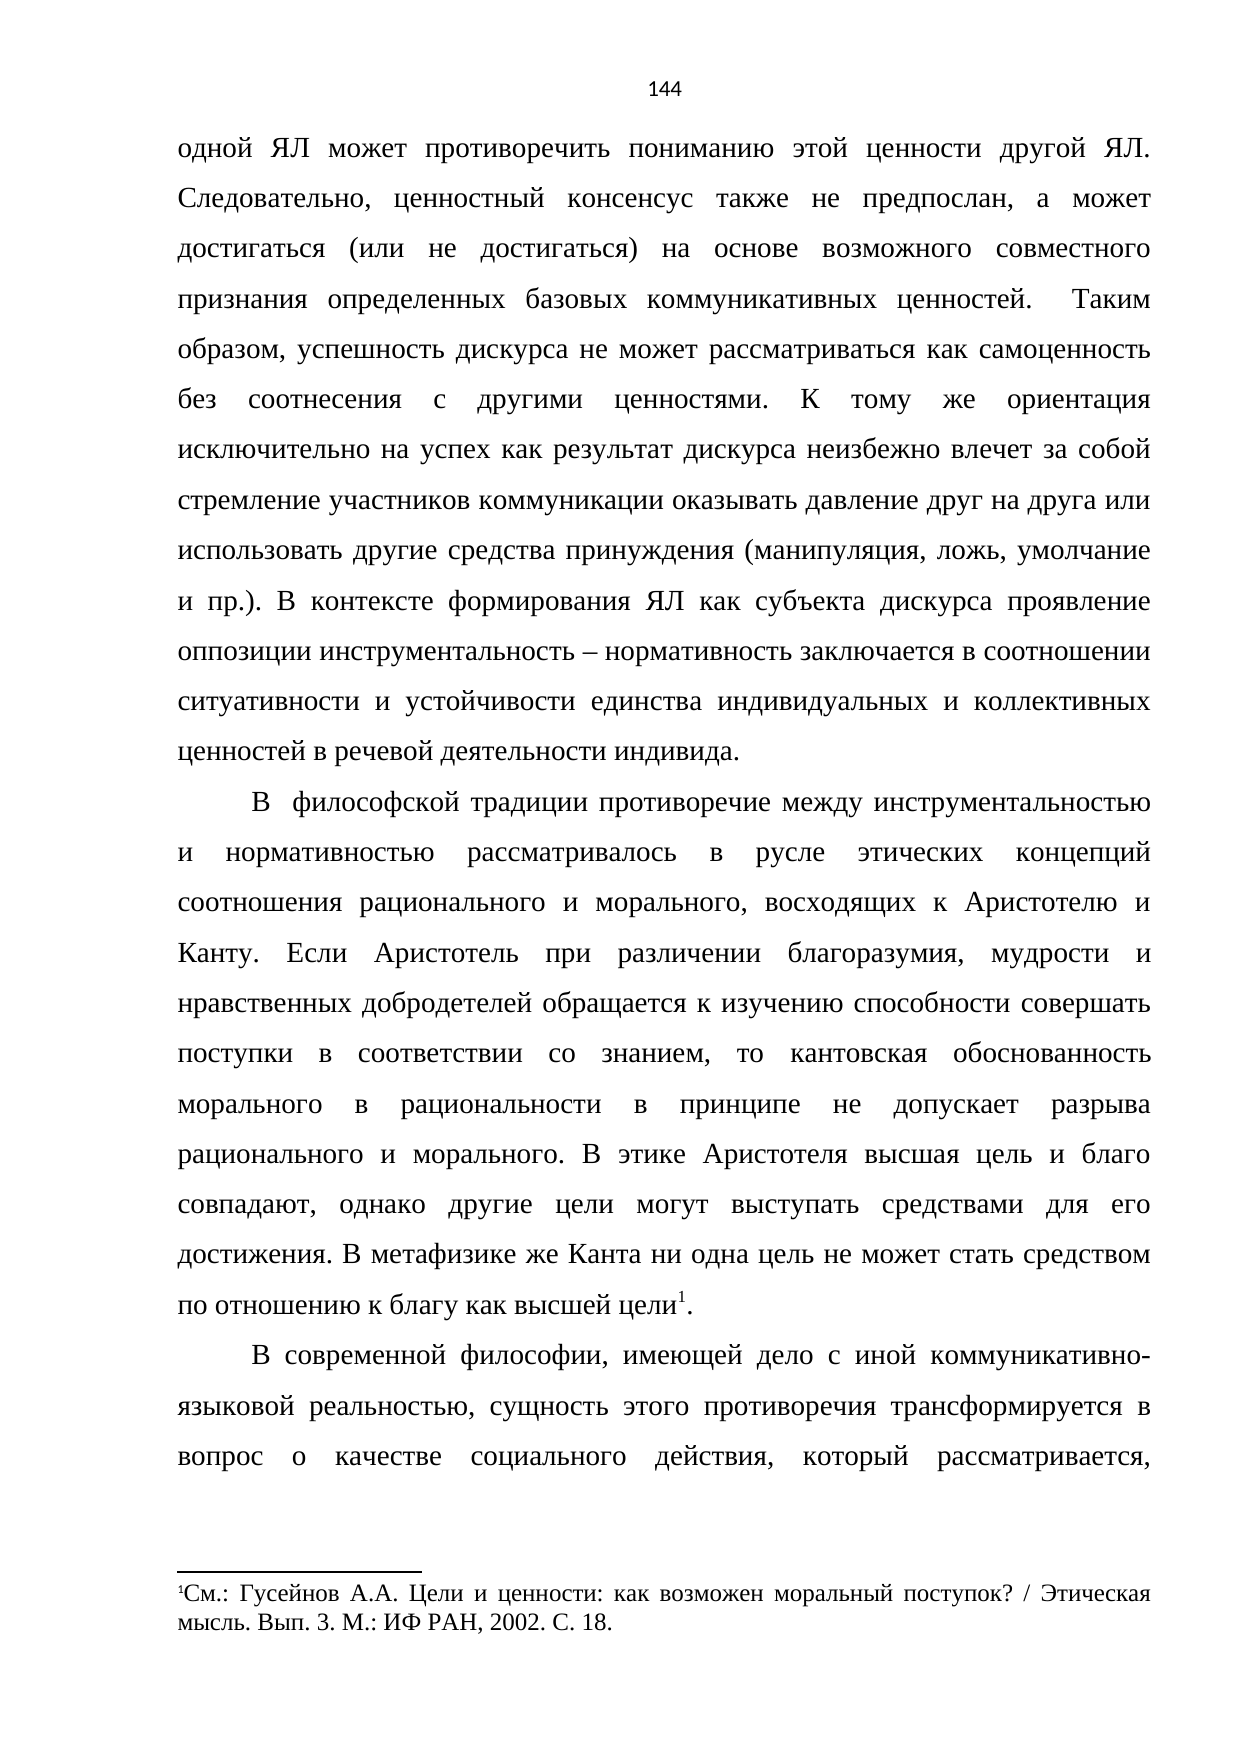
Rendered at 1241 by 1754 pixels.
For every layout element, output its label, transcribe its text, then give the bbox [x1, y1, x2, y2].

text В философской традиции противоречие между инструментальностью и нормативностью рассматривалось в русле этических концепций соотношения рационального и морального, восходящих к Аристотелю и Канту. Если Аристотель при различении благоразумия, мудрости и нравственных добродетелей обращается к изучению способности совершать поступки в соответствии со знанием, то кантовская обоснованность морального в рациональности в принципе не допускает разрыва рационального и морального. В этике Аристотеля высшая цель и благо совпадают, однако другие цели могут выступать средствами для его достижения. В метафизике же Канта ни одна цель не может стать средством по отношению к благу как высшей цели. [177, 784, 1152, 1321]
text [177, 1337, 1152, 1471]
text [177, 130, 1152, 767]
